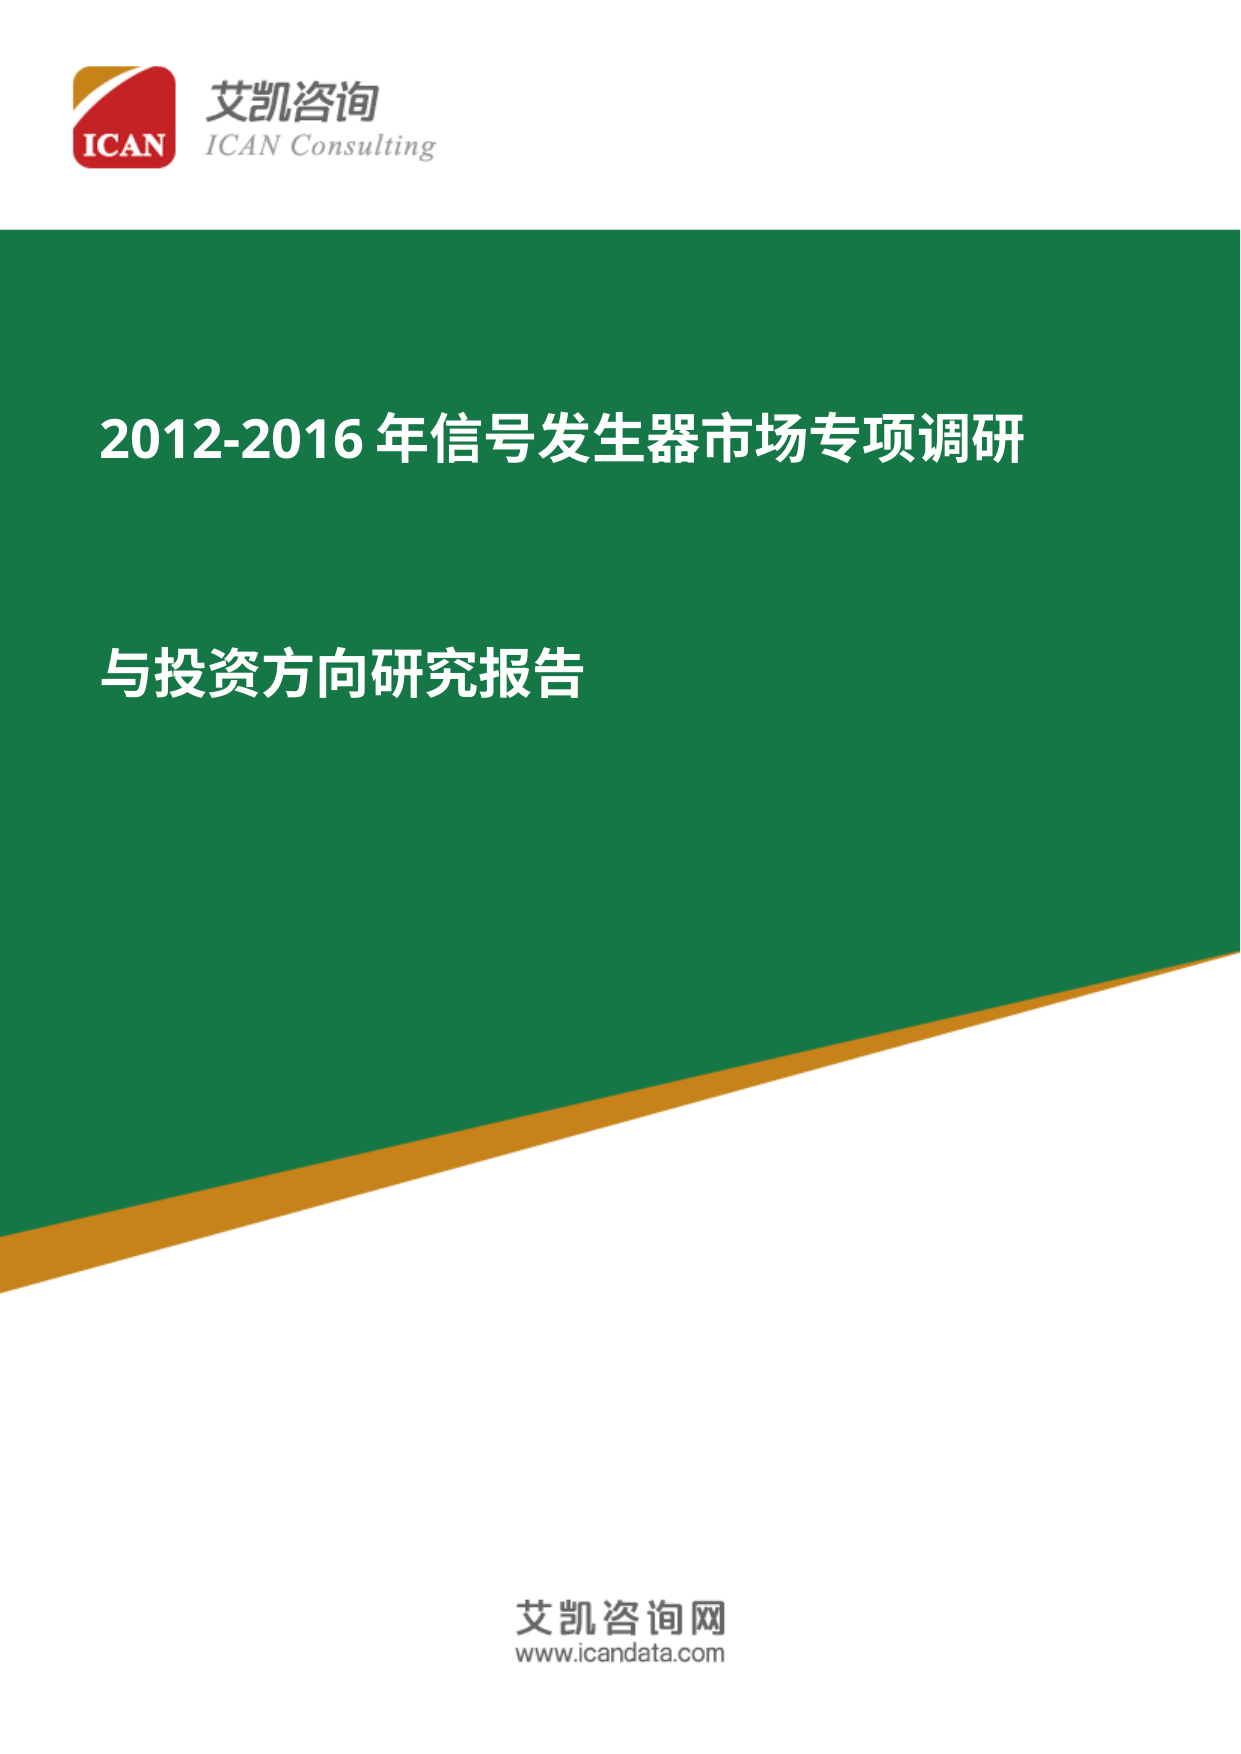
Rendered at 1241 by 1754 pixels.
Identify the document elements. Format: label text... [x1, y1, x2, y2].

subtitle 2012-2016年信号发生器市场专项调研与投资方向研究报告 [99, 386, 1053, 718]
picture [0, 5, 1241, 1754]
